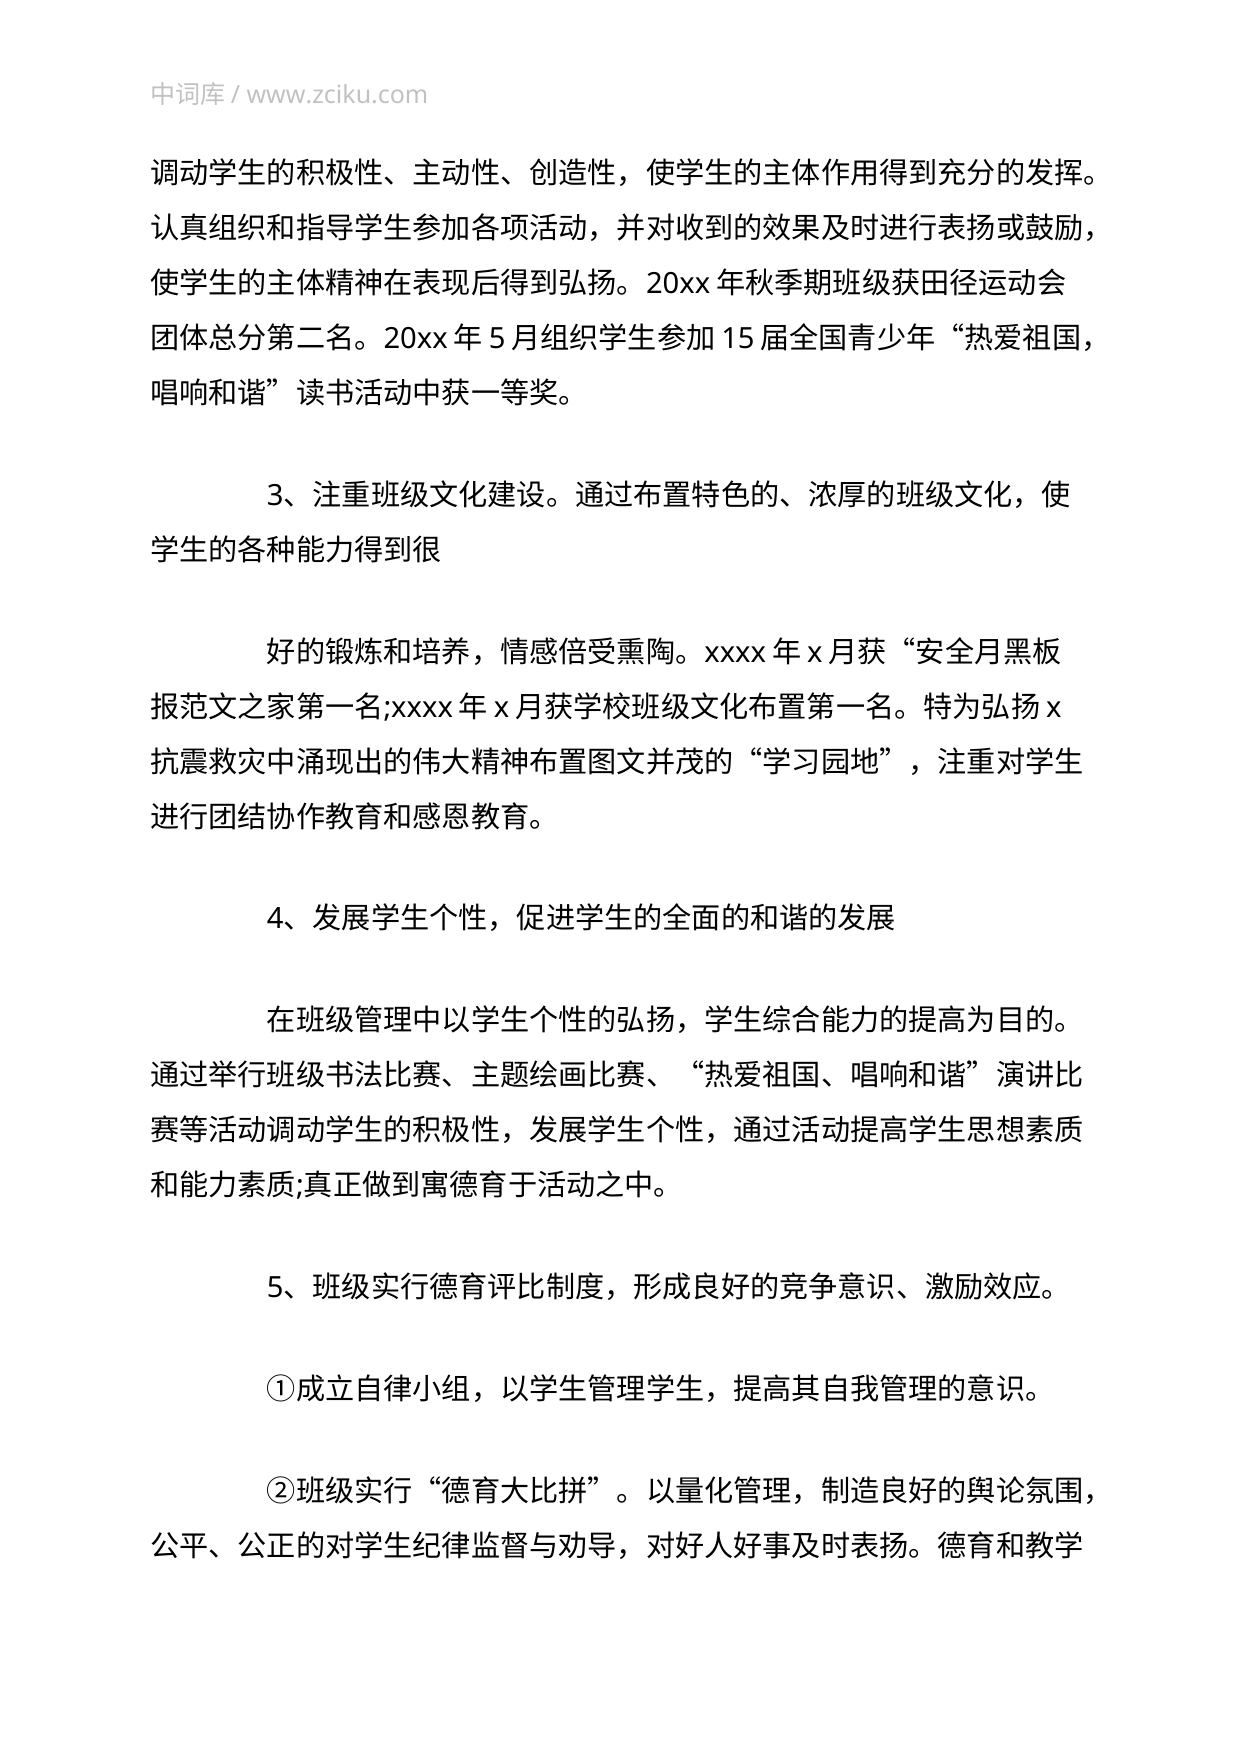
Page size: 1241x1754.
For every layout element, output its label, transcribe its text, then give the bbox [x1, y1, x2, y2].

text ①成立自律小组，以学生管理学生，提高其自我管理的意识。 [150, 1366, 1090, 1408]
text 好的锻炼和培养，情感倍受熏陶。xxxx年x月获“安全月黑板报范文之家第一名;xxxx年x月获学校班级文化布置第一名。特为弘扬x抗震救灾中涌现出的伟大精神布置图文并茂的“学习园地”，注重对学生进行团结协作教育和感恩教育。 [150, 628, 1090, 836]
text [150, 150, 1090, 412]
text 4、发展学生个性，促进学生的全面的和谐的发展 [150, 895, 1090, 937]
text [150, 1467, 1090, 1564]
text 5、班级实行德育评比制度，形成良好的竞争意识、激励效应。 [150, 1264, 1090, 1306]
text 在班级管理中以学生个性的弘扬，学生综合能力的提高为目的。通过举行班级书法比赛、主题绘画比赛、“热爱祖国、唱响和谐”演讲比赛等活动调动学生的积极性，发展学生个性，通过活动提高学生思想素质和能力素质;真正做到寓德育于活动之中。 [150, 997, 1090, 1204]
text 3、注重班级文化建设。通过布置特色的、浓厚的班级文化，使学生的各种能力得到很 [150, 472, 1090, 569]
